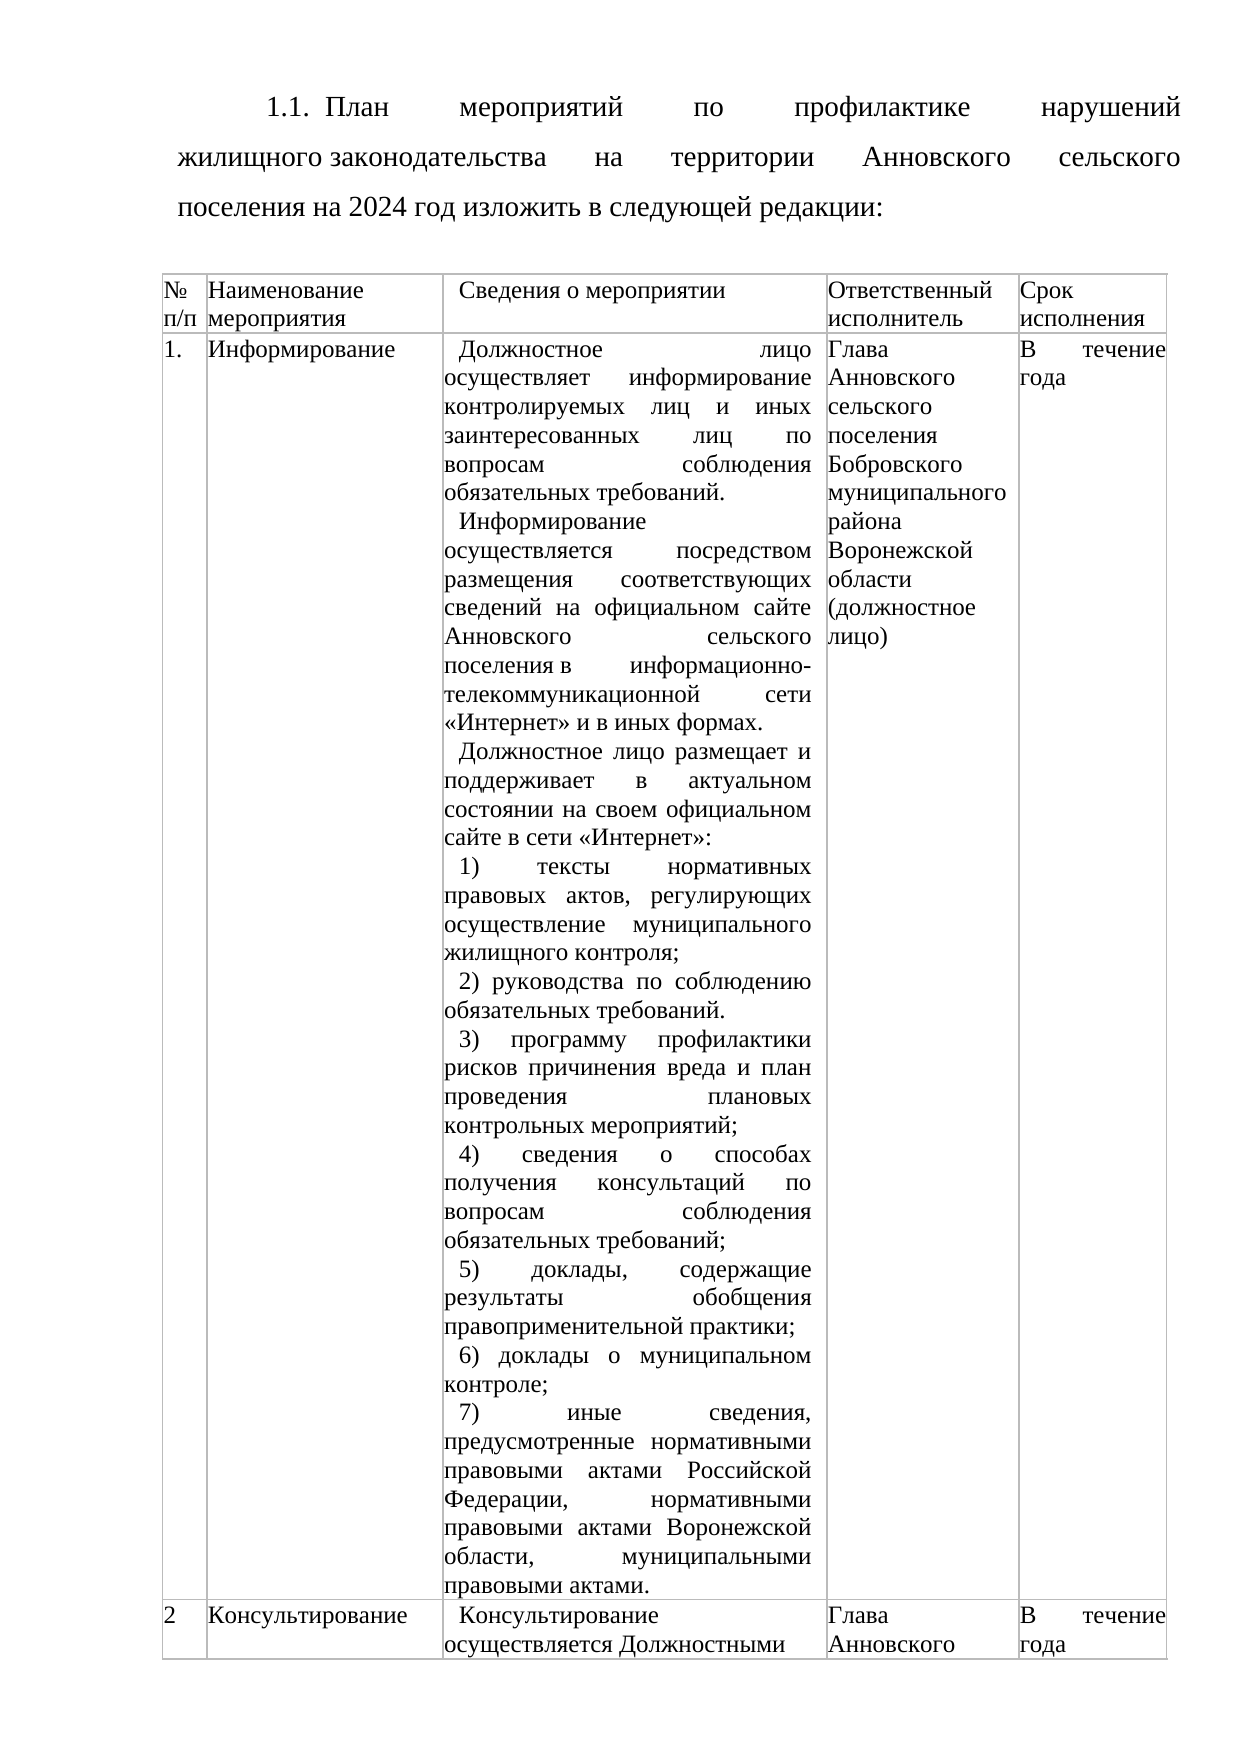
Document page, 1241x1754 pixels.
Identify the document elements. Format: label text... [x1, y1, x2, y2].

table_cell В течение года [1020, 334, 1166, 1599]
table_header № п/п [163, 275, 206, 332]
table_cell Информирование [208, 334, 442, 1599]
table_header Срок исполнения [1020, 275, 1166, 332]
table_cell Консультирование [208, 1600, 442, 1658]
table_header Ответственный исполнитель [828, 275, 1018, 332]
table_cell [828, 334, 1018, 1599]
table_cell 1. [163, 334, 206, 1599]
table_header Сведения о мероприятии [444, 275, 826, 332]
table_cell В течение года [1020, 1600, 1166, 1658]
table_header Наименование мероприятия [208, 275, 442, 332]
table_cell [828, 1600, 1018, 1658]
list План мероприятий по профилактике нарушений жилищного законодательства на территории Анновского сельского поселения на 2024 год изложить в следующей редакции: [177, 89, 1181, 223]
table_cell 2 [163, 1600, 206, 1658]
table_cell Должностное лицо осуществляет информирование контролируемых лиц и иных заинтересованных лиц по вопросам соблюдения обязательных требований. Информирование осуществляется посредством размещения соответствующих сведений на официальном сайте Анновского сельского поселения в информационно-телекоммуникационной сети «Интернет» и в иных формах. Должностное лицо размещает и поддерживает в актуальном состоянии на своем официальном сайте в сети «Интернет»: 1) тексты нормативных правовых актов, регулирующих осуществление муниципального жилищного контроля; 2) руководства по соблюдению обязательных требований. 3) программу профилактики рисков причинения вреда и план проведения плановых контрольных мероприятий; 4) сведения о способах получения консультаций по вопросам соблюдения обязательных требований; 5) доклады, содержащие результаты обобщения правоприменительной практики; 6) доклады о муниципальном контроле; 7) иные сведения, предусмотренные нормативными правовыми актами Российской Федерации, нормативными правовыми актами Воронежской области, муниципальными правовыми актами. [444, 334, 826, 1599]
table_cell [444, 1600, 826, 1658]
